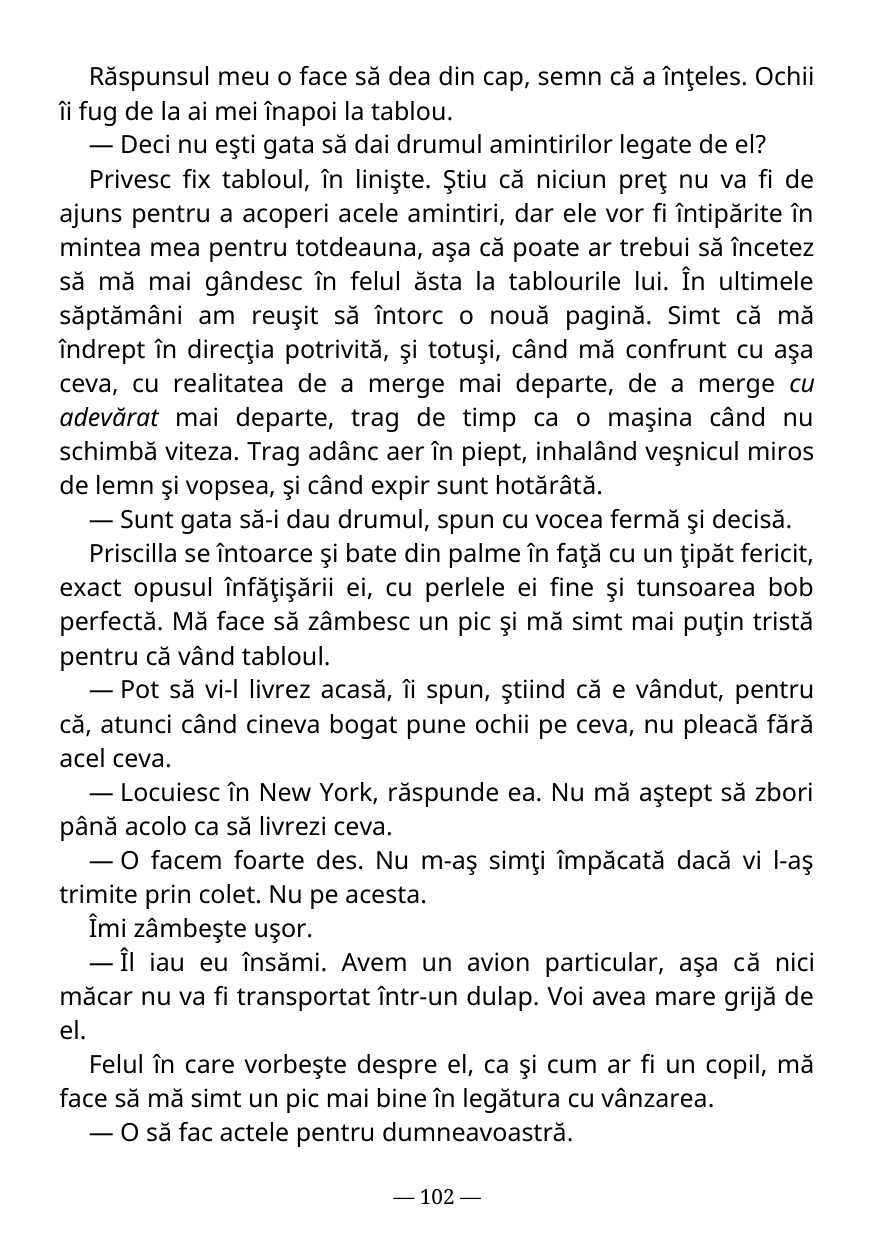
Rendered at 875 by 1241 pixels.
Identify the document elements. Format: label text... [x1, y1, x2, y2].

text — O facem foarte des. Nu m-aş simţi împăcată dacă vi l-aş trimite prin colet. Nu pe acesta. [59, 842, 815, 911]
text — Deci nu eşti gata să dai drumul amintirilor legate de el? [59, 127, 815, 161]
text — Sunt gata să-i dau drumul, spun cu vocea fermă şi decisă. [59, 502, 815, 536]
text — Locuiesc în New York, răspunde ea. Nu mă aştept să zbori până acolo ca să livrezi ceva. [59, 774, 815, 842]
text Îmi zâmbeşte uşor. [59, 911, 815, 945]
text — Îl iau eu însămi. Avem un avion particular, aşa că nici măcar nu va fi transportat într-un dulap. Voi avea mare grijă de el. [59, 945, 815, 1047]
text Priscilla se întoarce şi bate din palme în faţă cu un ţipăt fericit, exact opusul înfăţişării ei, cu perlele ei fine şi tunsoarea bob perfectă. Mă face să zâmbesc un pic şi mă simt mai puţin tristă pentru că vând tabloul. [59, 536, 815, 672]
text — O să fac actele pentru dumneavoastră. [59, 1115, 815, 1149]
text — Pot să vi-l livrez acasă, îi spun, ştiind că e vândut, pentru că, atunci când cineva bogat pune ochii pe ceva, nu pleacă fără acel ceva. [59, 672, 815, 774]
text Răspunsul meu o face să dea din cap, semn că a înţeles. Ochii îi fug de la ai mei înapoi la tablou. [59, 59, 815, 127]
text Privesc fix tabloul, în linişte. Ştiu că niciun preţ nu va fi de ajuns pentru a acoperi acele amintiri, dar ele vor fi întipărite în mintea mea pentru totdeauna, aşa că poate ar trebui să încetez să mă mai gândesc în felul ăsta la tablourile lui. În ultimele săptămâni am reuşit să întorc o nouă pagină. Simt că mă îndrept în direcţia potrivită, şi totuşi, când mă confrunt cu aşa ceva, cu realitatea de a merge mai departe, de a merge cu adevărat mai departe, trag de timp ca o maşina când nu schimbă viteza. Trag adânc aer în piept, inhalând veşnicul miros de lemn şi vopsea, şi când expir sunt hotărâtă. [59, 161, 815, 502]
text Felul în care vorbeşte despre el, ca şi cum ar fi un copil, mă face să mă simt un pic mai bine în legătura cu vânzarea. [59, 1047, 815, 1115]
